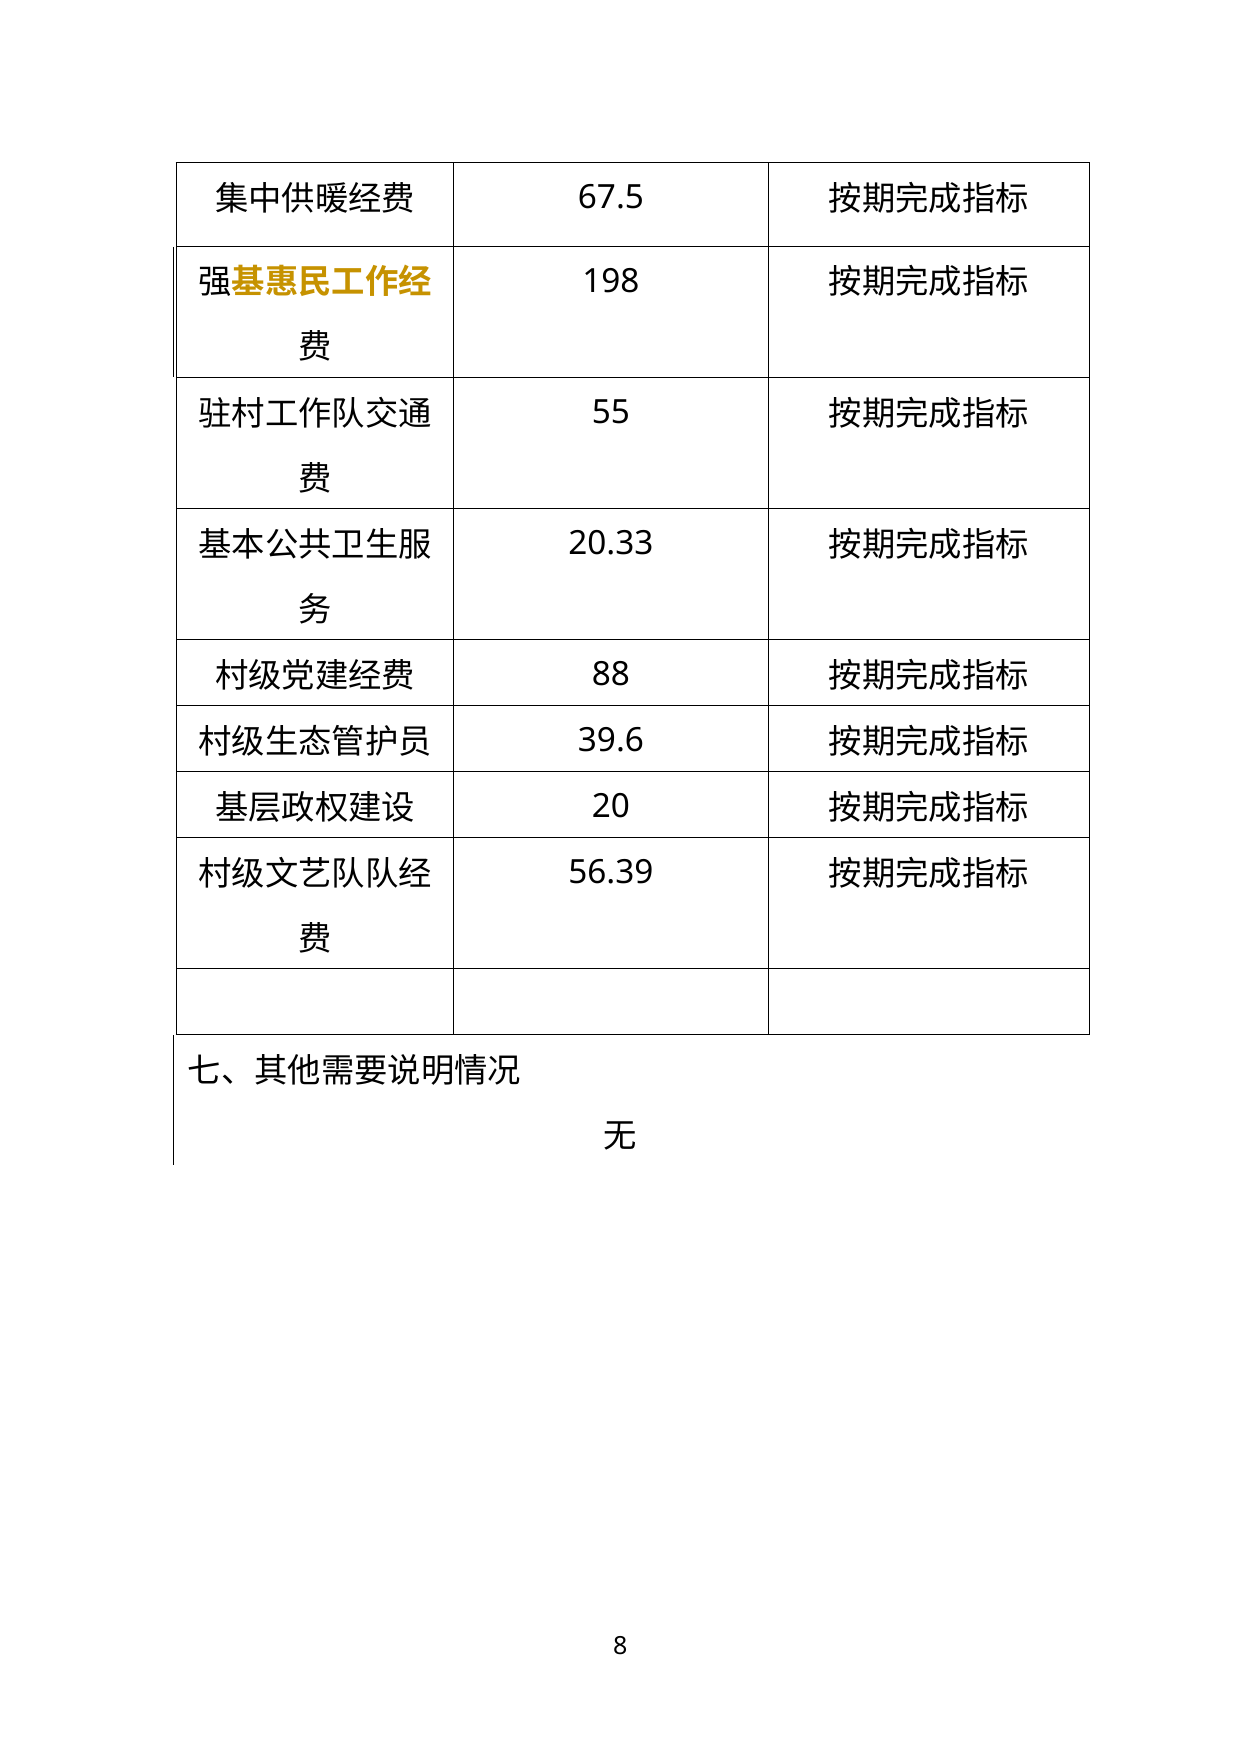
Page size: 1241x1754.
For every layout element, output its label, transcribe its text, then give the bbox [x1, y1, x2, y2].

table_cell 20 [454, 772, 768, 837]
table_cell 88 [454, 640, 768, 705]
table_cell 55 [454, 378, 768, 508]
text 无 [187, 1100, 1053, 1165]
table_cell 按期完成指标 [769, 378, 1089, 508]
table_cell 村级党建经费 [177, 640, 453, 705]
table_cell 村级生态管护员 [177, 706, 453, 771]
table_cell 按期完成指标 [769, 706, 1089, 771]
table_cell 39.6 [454, 706, 768, 771]
table_cell [769, 969, 1089, 1034]
table_cell 67.5 [454, 163, 768, 246]
table_cell 集中供暖经费 [177, 163, 453, 246]
table_cell 强基惠民工作经费 [177, 247, 453, 377]
table_cell 按期完成指标 [769, 247, 1089, 377]
table_cell [454, 969, 768, 1034]
table_cell 按期完成指标 [769, 838, 1089, 968]
text 七、其他需要说明情况 [187, 1035, 1053, 1100]
table_cell 驻村工作队交通费 [177, 378, 453, 508]
table_cell 56.39 [454, 838, 768, 968]
table_cell 按期完成指标 [769, 509, 1089, 639]
table_cell 20.33 [454, 509, 768, 639]
table_cell 按期完成指标 [769, 163, 1089, 246]
table_cell 198 [454, 247, 768, 377]
table_cell 村级文艺队队经费 [177, 838, 453, 968]
table_cell 按期完成指标 [769, 640, 1089, 705]
table_cell 基本公共卫生服务 [177, 509, 453, 639]
table_cell 基层政权建设 [177, 772, 453, 837]
table_cell 按期完成指标 [769, 772, 1089, 837]
table_cell [177, 969, 453, 1034]
